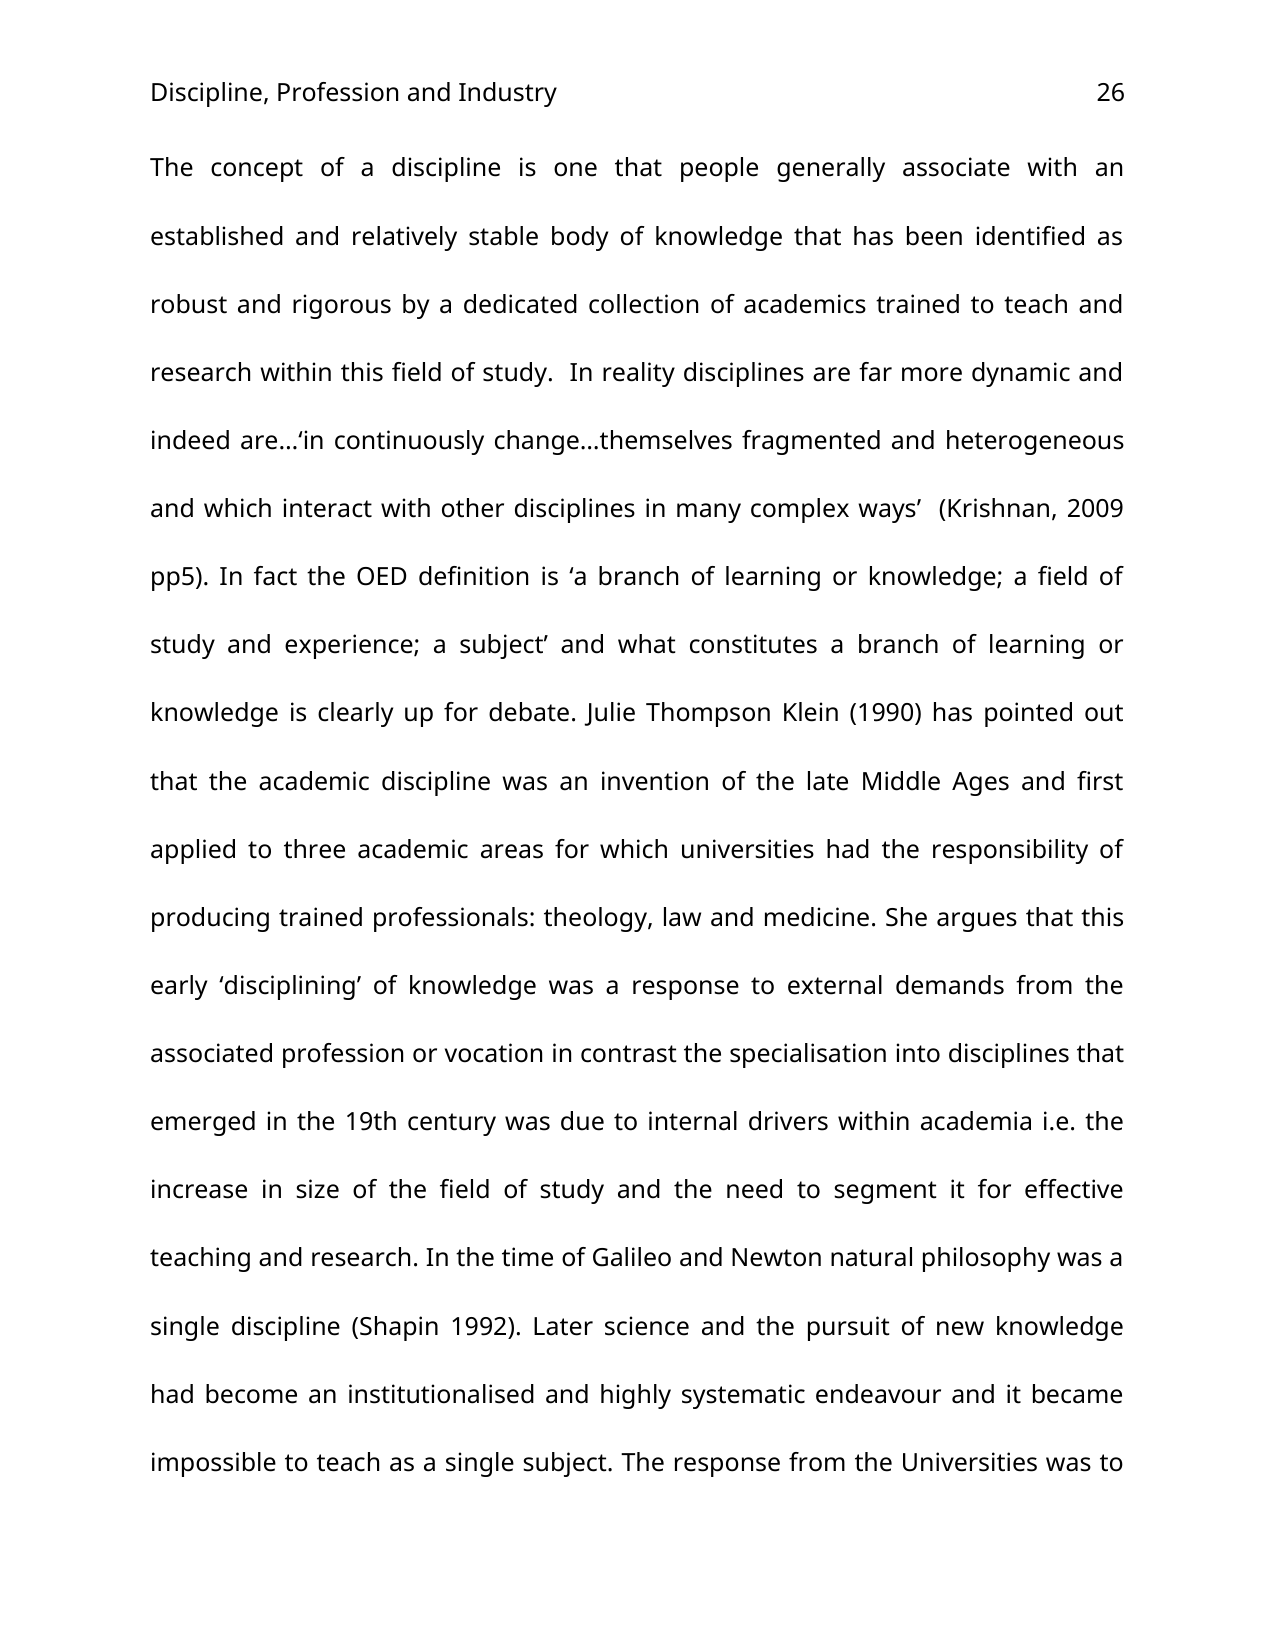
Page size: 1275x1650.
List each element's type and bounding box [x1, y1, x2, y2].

text [150, 150, 1125, 1478]
